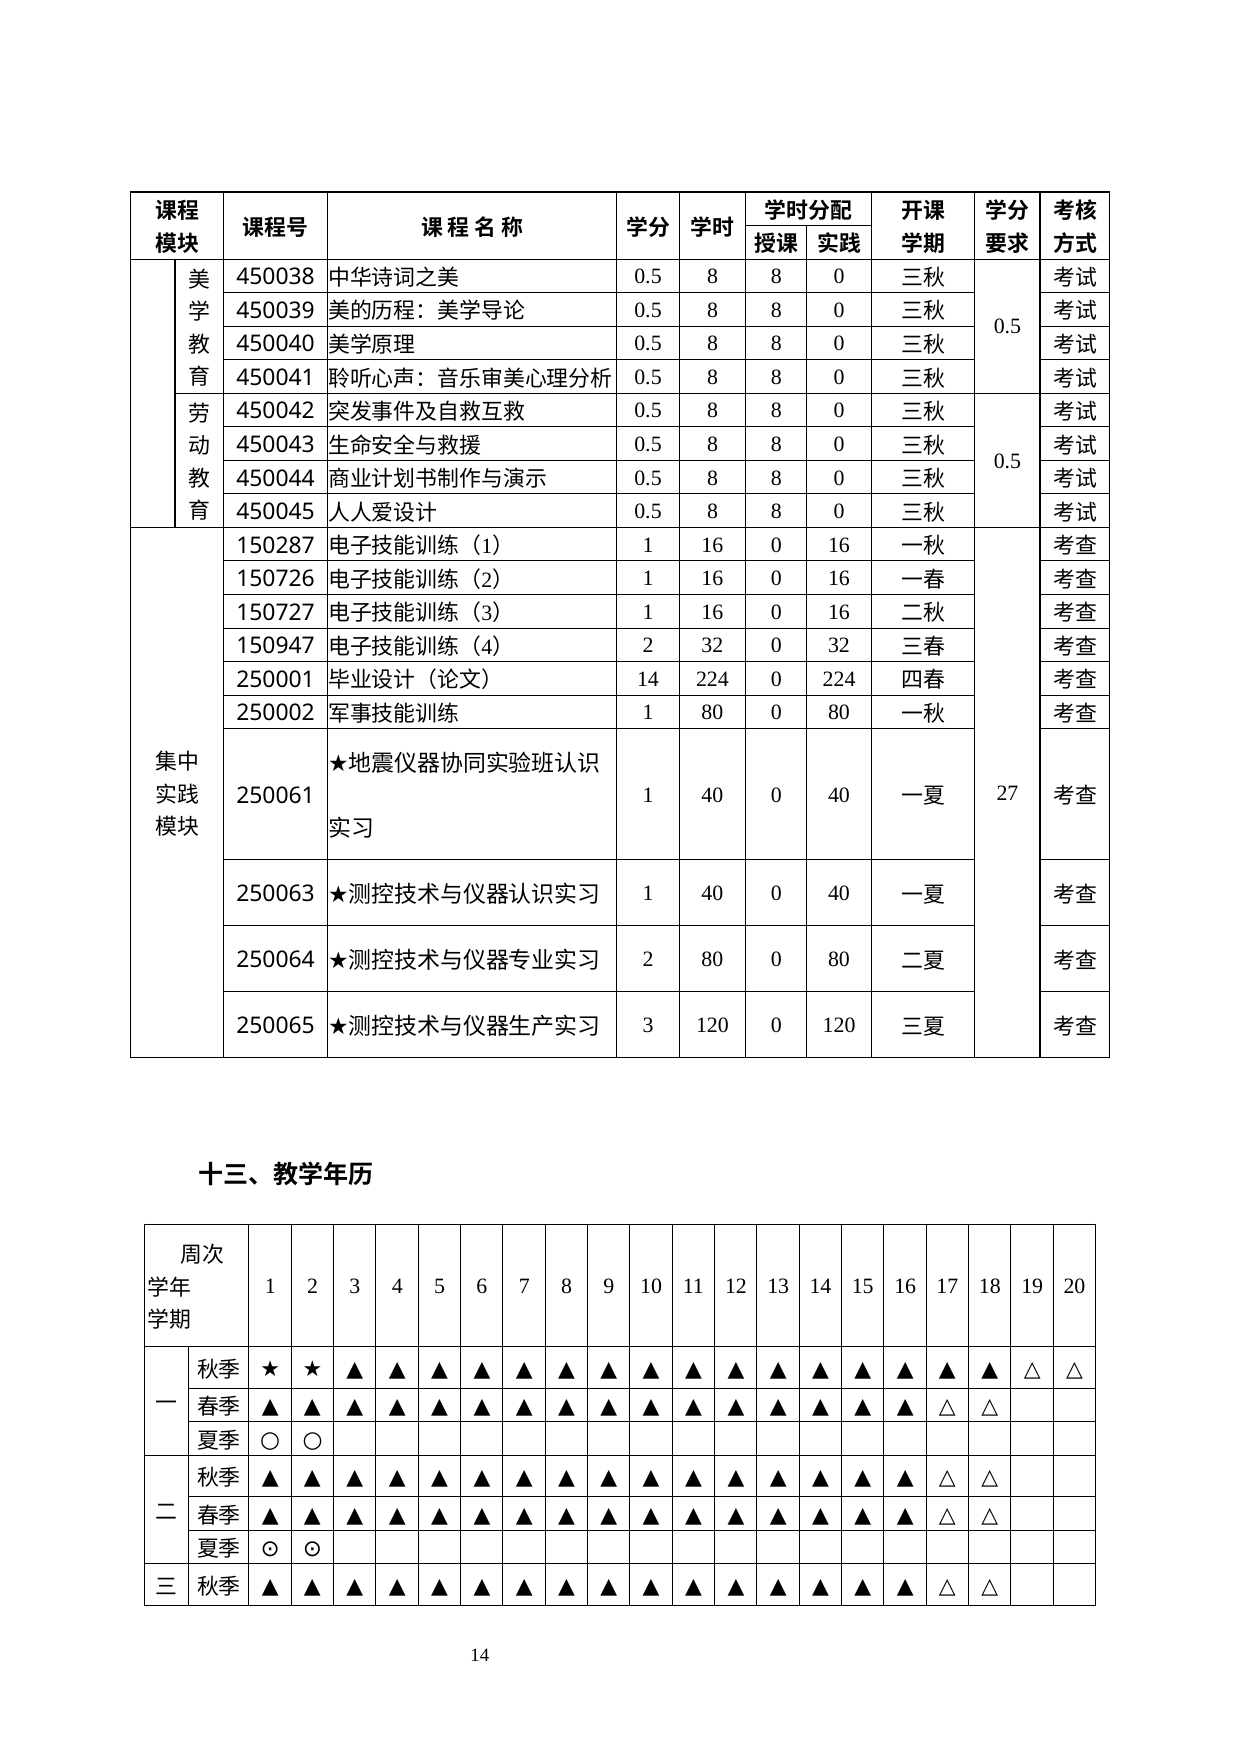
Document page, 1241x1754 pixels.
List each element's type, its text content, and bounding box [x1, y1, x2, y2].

table_cell ▲ [376, 1347, 418, 1388]
table_cell 250061 [224, 729, 327, 859]
table_header 15 [842, 1225, 883, 1346]
table_cell △ [927, 1389, 968, 1421]
table_cell 1 [617, 528, 679, 560]
table_cell 0 [746, 860, 806, 925]
table_cell 0.5 [975, 260, 1039, 393]
table_header 学时分配 [746, 193, 871, 225]
table_cell ▲ [376, 1389, 418, 1421]
table_header 18 [969, 1225, 1010, 1346]
table_cell 250001 [224, 662, 327, 694]
table_header 考核方式 [1041, 193, 1109, 258]
table_cell 考查 [1041, 729, 1109, 859]
table_cell [673, 1531, 714, 1563]
table_cell 80 [680, 696, 745, 728]
table_cell 0 [746, 662, 806, 694]
table_cell 春季 [189, 1389, 248, 1421]
table_cell ▲ [249, 1389, 291, 1421]
table_cell 劳 动 教 育 [176, 394, 223, 527]
table_cell [1054, 1389, 1095, 1421]
table_cell 1 [617, 595, 679, 627]
table_cell ▲ [715, 1564, 756, 1605]
table_cell ▲ [630, 1389, 672, 1421]
table_cell 夏季 [189, 1422, 248, 1455]
table_cell 三秋 [872, 494, 974, 527]
table_cell ▲ [842, 1497, 883, 1530]
table_cell [1011, 1531, 1053, 1563]
table_cell ▲ [715, 1389, 756, 1421]
table_cell [334, 1531, 375, 1563]
table_cell 毕业设计（论文） [328, 662, 616, 694]
table_cell 0 [746, 595, 806, 627]
table_cell 考查 [1041, 528, 1109, 560]
table_cell [1054, 1531, 1095, 1563]
table_cell 8 [746, 461, 806, 493]
table_cell ▲ [503, 1497, 545, 1530]
table_cell ▲ [884, 1564, 926, 1605]
table_cell 电子技能训练（1） [328, 528, 616, 560]
table_cell 三秋 [872, 293, 974, 326]
table_cell 0 [746, 696, 806, 728]
table_cell 8 [746, 427, 806, 460]
table_cell 三 [145, 1564, 188, 1605]
table_cell 40 [807, 860, 871, 925]
table_header 13 [757, 1225, 799, 1346]
table_header 5 [419, 1225, 460, 1346]
table_cell ▲ [800, 1564, 841, 1605]
table_cell 一春 [872, 561, 974, 594]
table_header 12 [715, 1225, 756, 1346]
table_cell 450039 [224, 293, 327, 326]
table_cell 120 [680, 992, 745, 1057]
table_cell ▲ [630, 1456, 672, 1496]
table_cell [1054, 1422, 1095, 1455]
table_cell ▲ [884, 1456, 926, 1496]
table_cell 16 [807, 528, 871, 560]
table_cell 0.5 [617, 260, 679, 292]
table_header 19 [1011, 1225, 1053, 1346]
table_cell 450038 [224, 260, 327, 292]
table_cell 秋季 [189, 1456, 248, 1496]
table_cell [757, 1422, 799, 1455]
table_cell 8 [680, 260, 745, 292]
table_cell [927, 1531, 968, 1563]
table_cell 0 [807, 260, 871, 292]
table_cell 0 [807, 360, 871, 393]
table_header 7 [503, 1225, 545, 1346]
table_cell [419, 1531, 460, 1563]
table_cell 三秋 [872, 394, 974, 426]
table_cell △ [969, 1389, 1010, 1421]
table_cell 三秋 [872, 260, 974, 292]
table_cell [969, 1531, 1010, 1563]
table_cell ▲ [588, 1347, 629, 1388]
table_cell ▲ [588, 1389, 629, 1421]
table_cell 秋季 [189, 1347, 248, 1388]
table_cell 150287 [224, 528, 327, 560]
table_cell [461, 1422, 502, 1455]
table_cell [715, 1422, 756, 1455]
table_cell ▲ [588, 1564, 629, 1605]
table_cell 集中 实践 模块 [131, 528, 223, 1057]
table_cell 8 [680, 293, 745, 326]
table_cell 2 [617, 926, 679, 991]
table_cell ▲ [630, 1564, 672, 1605]
table_cell ▲ [842, 1389, 883, 1421]
table_cell 考试 [1041, 260, 1109, 292]
table_cell 0.5 [617, 394, 679, 426]
text 十三、教学年历 [148, 1140, 1093, 1205]
table_cell 三秋 [872, 461, 974, 493]
table_cell 250002 [224, 696, 327, 728]
table_cell 8 [680, 427, 745, 460]
table_cell 120 [807, 992, 871, 1057]
table_cell 450040 [224, 327, 327, 359]
table_cell 1 [617, 729, 679, 859]
table_cell [884, 1422, 926, 1455]
table_cell 美学原理 [328, 327, 616, 359]
table_cell ▲ [630, 1497, 672, 1530]
table_cell [503, 1531, 545, 1563]
table_cell ▲ [461, 1456, 502, 1496]
table_cell 考查 [1041, 662, 1109, 694]
table_cell 考查 [1041, 992, 1109, 1057]
table_cell ★测控技术与仪器专业实习 [328, 926, 616, 991]
table_header 课程 模块 [131, 193, 223, 258]
table_header 1 [249, 1225, 291, 1346]
table_cell ▲ [376, 1497, 418, 1530]
table_header 4 [376, 1225, 418, 1346]
table_cell [800, 1531, 841, 1563]
table_header 6 [461, 1225, 502, 1346]
table_cell 突发事件及自救互救 [328, 394, 616, 426]
table_cell 0.5 [617, 494, 679, 527]
table_cell 32 [680, 629, 745, 661]
table_cell 考查 [1041, 926, 1109, 991]
table_cell △ [1011, 1347, 1053, 1388]
table_cell [546, 1422, 587, 1455]
table_cell 40 [680, 860, 745, 925]
table_cell 考试 [1041, 327, 1109, 359]
table_cell ▲ [461, 1389, 502, 1421]
table_cell [1054, 1497, 1095, 1530]
table_cell [630, 1531, 672, 1563]
table_cell [1054, 1456, 1095, 1496]
table_cell ▲ [546, 1347, 587, 1388]
table_cell [419, 1422, 460, 1455]
table_cell ▲ [800, 1347, 841, 1388]
table_cell ▲ [757, 1389, 799, 1421]
table_cell 考试 [1041, 494, 1109, 527]
table_header 学分 [617, 193, 679, 258]
table_cell ▲ [884, 1497, 926, 1530]
table_cell ▲ [969, 1347, 1010, 1388]
table_cell 150727 [224, 595, 327, 627]
table_cell 16 [680, 528, 745, 560]
table_cell 一夏 [872, 729, 974, 859]
table_cell ▲ [419, 1564, 460, 1605]
table_cell 80 [807, 696, 871, 728]
table_header 16 [884, 1225, 926, 1346]
table_cell 考查 [1041, 696, 1109, 728]
table_header 20 [1054, 1225, 1095, 1346]
table_cell [546, 1531, 587, 1563]
table_cell ▲ [757, 1497, 799, 1530]
table_cell 0.5 [617, 327, 679, 359]
table_cell ▲ [503, 1347, 545, 1388]
table_cell ▲ [376, 1456, 418, 1496]
table_header 10 [630, 1225, 672, 1346]
table_header 2 [292, 1225, 333, 1346]
table_cell △ [1054, 1347, 1095, 1388]
table_cell 三秋 [872, 360, 974, 393]
table_cell ▲ [588, 1456, 629, 1496]
table_cell 0.5 [617, 360, 679, 393]
table_cell [503, 1422, 545, 1455]
table_cell ▲ [292, 1389, 333, 1421]
table_cell [461, 1531, 502, 1563]
table_cell 16 [807, 595, 871, 627]
table_cell 8 [746, 293, 806, 326]
table_cell [588, 1531, 629, 1563]
table_cell ▲ [757, 1456, 799, 1496]
table_cell ○ [292, 1422, 333, 1455]
table_cell 1 [617, 696, 679, 728]
table_cell ▲ [461, 1564, 502, 1605]
table_cell 电子技能训练（2） [328, 561, 616, 594]
table_cell ▲ [842, 1456, 883, 1496]
table_cell 考试 [1041, 461, 1109, 493]
table_cell [715, 1531, 756, 1563]
table_cell ▲ [419, 1347, 460, 1388]
table_cell 考试 [1041, 293, 1109, 326]
table_cell ★地震仪器协同实验班认识实习 [328, 729, 616, 859]
table_cell 8 [746, 394, 806, 426]
table_cell 250064 [224, 926, 327, 991]
table_cell 0 [807, 494, 871, 527]
table_cell 二夏 [872, 926, 974, 991]
table_cell 0 [807, 327, 871, 359]
table_cell 450041 [224, 360, 327, 393]
table_cell ▲ [419, 1497, 460, 1530]
table_cell ▲ [715, 1347, 756, 1388]
table_cell 80 [680, 926, 745, 991]
table_cell 250063 [224, 860, 327, 925]
table_cell [969, 1422, 1010, 1455]
table_cell 8 [746, 327, 806, 359]
table_cell 8 [680, 494, 745, 527]
table_cell ▲ [757, 1347, 799, 1388]
table_cell 14 [617, 662, 679, 694]
table_cell 二 [145, 1456, 188, 1563]
table_cell ▲ [292, 1456, 333, 1496]
table_cell ▲ [546, 1456, 587, 1496]
table_cell 40 [680, 729, 745, 859]
table_cell ▲ [292, 1564, 333, 1605]
table_header 3 [334, 1225, 375, 1346]
table_cell ▲ [334, 1497, 375, 1530]
table_cell 考查 [1041, 629, 1109, 661]
table_cell 450044 [224, 461, 327, 493]
table_cell △ [927, 1456, 968, 1496]
table_cell ★测控技术与仪器生产实习 [328, 992, 616, 1057]
table_cell 0.5 [975, 394, 1039, 527]
table_cell 8 [746, 494, 806, 527]
table_cell 150947 [224, 629, 327, 661]
table_cell ▲ [800, 1456, 841, 1496]
table_cell [927, 1422, 968, 1455]
table_cell 250065 [224, 992, 327, 1057]
table_cell ▲ [419, 1389, 460, 1421]
table_cell 聆听心声：音乐审美心理分析 [328, 360, 616, 393]
table_header 8 [546, 1225, 587, 1346]
table_header 课程号 [224, 193, 327, 258]
table_cell 32 [807, 629, 871, 661]
table_cell ○ [249, 1422, 291, 1455]
table_cell ★ [249, 1347, 291, 1388]
table_cell 三秋 [872, 327, 974, 359]
table_cell [1011, 1456, 1053, 1496]
table_cell 二秋 [872, 595, 974, 627]
table_cell ▲ [461, 1347, 502, 1388]
table_cell 0 [746, 729, 806, 859]
table_cell △ [969, 1497, 1010, 1530]
table_cell 8 [680, 327, 745, 359]
table_cell ▲ [546, 1389, 587, 1421]
table_cell ▲ [588, 1497, 629, 1530]
table_cell ▲ [376, 1564, 418, 1605]
table_cell 0 [746, 528, 806, 560]
table_cell 224 [807, 662, 871, 694]
table_cell ▲ [800, 1389, 841, 1421]
table_cell 美的历程：美学导论 [328, 293, 616, 326]
table_header 9 [588, 1225, 629, 1346]
table_cell 一秋 [872, 528, 974, 560]
table_cell ▲ [546, 1497, 587, 1530]
table_cell [800, 1422, 841, 1455]
table_cell ★测控技术与仪器认识实习 [328, 860, 616, 925]
table_cell 0.5 [617, 461, 679, 493]
table_header 开课 学期 [872, 193, 974, 258]
table_cell [334, 1422, 375, 1455]
table_cell 商业计划书制作与演示 [328, 461, 616, 493]
table_cell [376, 1531, 418, 1563]
table_cell 0 [746, 926, 806, 991]
table_cell ▲ [673, 1347, 714, 1388]
table_cell [1011, 1564, 1053, 1605]
table_cell 三春 [872, 629, 974, 661]
table_cell 生命安全与救援 [328, 427, 616, 460]
table_cell △ [969, 1564, 1010, 1605]
table_cell ▲ [503, 1564, 545, 1605]
table_cell 450042 [224, 394, 327, 426]
table_cell ⊙ [249, 1531, 291, 1563]
table_cell ▲ [715, 1497, 756, 1530]
table_cell 三秋 [872, 427, 974, 460]
table_cell 16 [807, 561, 871, 594]
table_cell △ [927, 1564, 968, 1605]
table_cell ▲ [927, 1347, 968, 1388]
table_cell 0 [807, 394, 871, 426]
table_cell ▲ [249, 1564, 291, 1605]
table_cell ▲ [334, 1456, 375, 1496]
table_cell ▲ [419, 1456, 460, 1496]
table_cell 中华诗词之美 [328, 260, 616, 292]
table_cell 0.5 [617, 427, 679, 460]
table_cell ▲ [673, 1456, 714, 1496]
table_cell 电子技能训练（3） [328, 595, 616, 627]
table_cell 0.5 [617, 293, 679, 326]
table_cell ▲ [800, 1497, 841, 1530]
table_cell [842, 1422, 883, 1455]
table_cell 四春 [872, 662, 974, 694]
table_cell 考试 [1041, 427, 1109, 460]
table_cell 450045 [224, 494, 327, 527]
table_cell 军事技能训练 [328, 696, 616, 728]
table_cell 一秋 [872, 696, 974, 728]
table_cell ▲ [334, 1347, 375, 1388]
table_cell ⊙ [292, 1531, 333, 1563]
table_cell ▲ [630, 1347, 672, 1388]
table_cell 一夏 [872, 860, 974, 925]
table_cell 8 [680, 461, 745, 493]
table_cell 一 [145, 1347, 188, 1455]
table_cell ▲ [884, 1389, 926, 1421]
table_cell 8 [680, 394, 745, 426]
table_cell 3 [617, 992, 679, 1057]
table_cell ▲ [461, 1497, 502, 1530]
table_cell 秋季 [189, 1564, 248, 1605]
table_cell 450043 [224, 427, 327, 460]
table_cell 考查 [1041, 595, 1109, 627]
table_header 14 [800, 1225, 841, 1346]
table_cell 电子技能训练（4） [328, 629, 616, 661]
table_cell ▲ [249, 1497, 291, 1530]
table_cell ▲ [842, 1347, 883, 1388]
table_cell 8 [680, 360, 745, 393]
table_cell ▲ [334, 1389, 375, 1421]
table_cell [1011, 1422, 1053, 1455]
table_cell 春季 [189, 1497, 248, 1530]
table_cell ▲ [503, 1389, 545, 1421]
table_cell 224 [680, 662, 745, 694]
table_cell ▲ [546, 1564, 587, 1605]
table_cell 人人爱设计 [328, 494, 616, 527]
table_cell 考试 [1041, 360, 1109, 393]
table_cell △ [969, 1456, 1010, 1496]
table_cell 0 [807, 293, 871, 326]
table_header 课 程 名 称 [328, 193, 616, 258]
table_cell ▲ [842, 1564, 883, 1605]
table_cell ▲ [673, 1389, 714, 1421]
table_cell 150726 [224, 561, 327, 594]
table_cell ▲ [503, 1456, 545, 1496]
table_header 学时 [680, 193, 745, 258]
table_cell 美 学 教 育 [176, 260, 223, 393]
table_cell 0 [746, 629, 806, 661]
table_cell 8 [746, 360, 806, 393]
table_cell ▲ [334, 1564, 375, 1605]
table_cell ▲ [292, 1497, 333, 1530]
table_cell 1 [617, 561, 679, 594]
table_header 17 [927, 1225, 968, 1346]
table_cell 16 [680, 595, 745, 627]
table_cell 1 [617, 860, 679, 925]
table_cell ▲ [884, 1347, 926, 1388]
table_cell [376, 1422, 418, 1455]
table_cell 考查 [1041, 860, 1109, 925]
table_cell 80 [807, 926, 871, 991]
table_cell [1011, 1389, 1053, 1421]
table_cell [588, 1422, 629, 1455]
table_cell △ [927, 1497, 968, 1530]
table_cell 考试 [1041, 394, 1109, 426]
table_cell 8 [746, 260, 806, 292]
table_cell 0 [746, 561, 806, 594]
table_cell 0 [807, 461, 871, 493]
table_cell [673, 1422, 714, 1455]
table_cell 2 [617, 629, 679, 661]
table_cell 16 [680, 561, 745, 594]
table_cell ▲ [715, 1456, 756, 1496]
table_cell 0 [746, 992, 806, 1057]
table_cell [884, 1531, 926, 1563]
table_cell 夏季 [189, 1531, 248, 1563]
table_header 周次 学年 学期 [145, 1225, 248, 1346]
table_cell ★ [292, 1347, 333, 1388]
table_cell ▲ [673, 1497, 714, 1530]
table_header 学分 要求 [975, 193, 1039, 258]
table_cell ▲ [249, 1456, 291, 1496]
table_cell [842, 1531, 883, 1563]
table_cell 27 [975, 528, 1039, 1057]
table_cell [1054, 1564, 1095, 1605]
table_cell [630, 1422, 672, 1455]
table_cell ▲ [757, 1564, 799, 1605]
table_cell [1011, 1497, 1053, 1530]
table_cell [757, 1531, 799, 1563]
table_cell 0 [807, 427, 871, 460]
table_cell 考查 [1041, 561, 1109, 594]
table_cell ▲ [673, 1564, 714, 1605]
table_cell 实践 [807, 226, 871, 258]
table_header 11 [673, 1225, 714, 1346]
table_cell 三夏 [872, 992, 974, 1057]
table_cell 40 [807, 729, 871, 859]
table_cell 授课 [746, 226, 806, 258]
